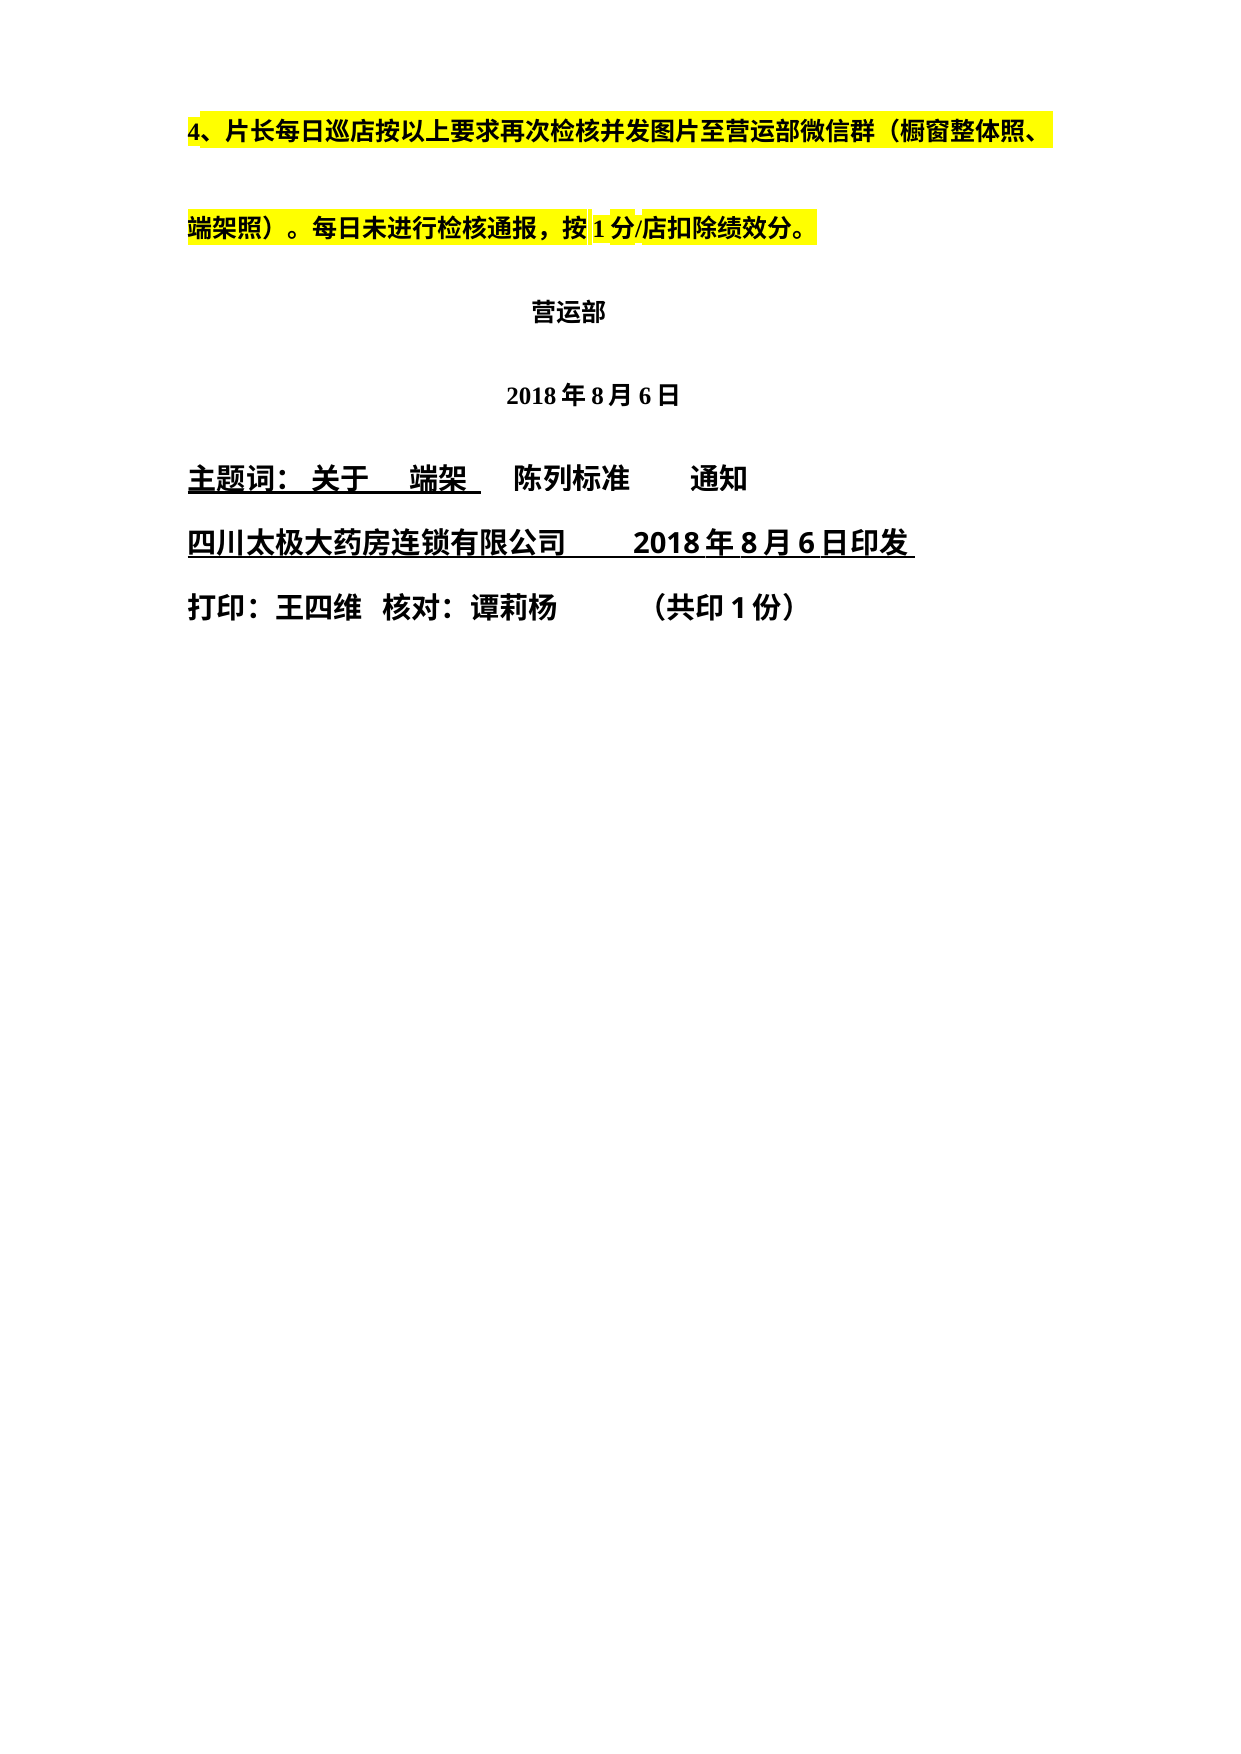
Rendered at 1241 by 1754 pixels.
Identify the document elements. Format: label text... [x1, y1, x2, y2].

text 2018年8月6日 [187, 361, 1053, 426]
text 营运部 [187, 278, 1053, 343]
text 四川太极大药房连锁有限公司 2018年8月6日印发 [187, 509, 1053, 574]
text 4、片长每日巡店按以上要求再次检核并发图片至营运部微信群（橱窗整体照、端架照）。每日未进行检核通报，按1分/店扣除绩效分。 [187, 97, 1053, 135]
text 4、片长每日巡店按以上要求再次检核并发图片至营运部微信群（橱窗整体照、端架照）。每日未进行检核通报，按1分/店扣除绩效分。 [187, 137, 1053, 259]
text 打印：王四维 核对：谭莉杨 （共印1份） [187, 574, 1053, 639]
text 主题词： 关于 端架 陈列标准 通知 [187, 444, 994, 509]
